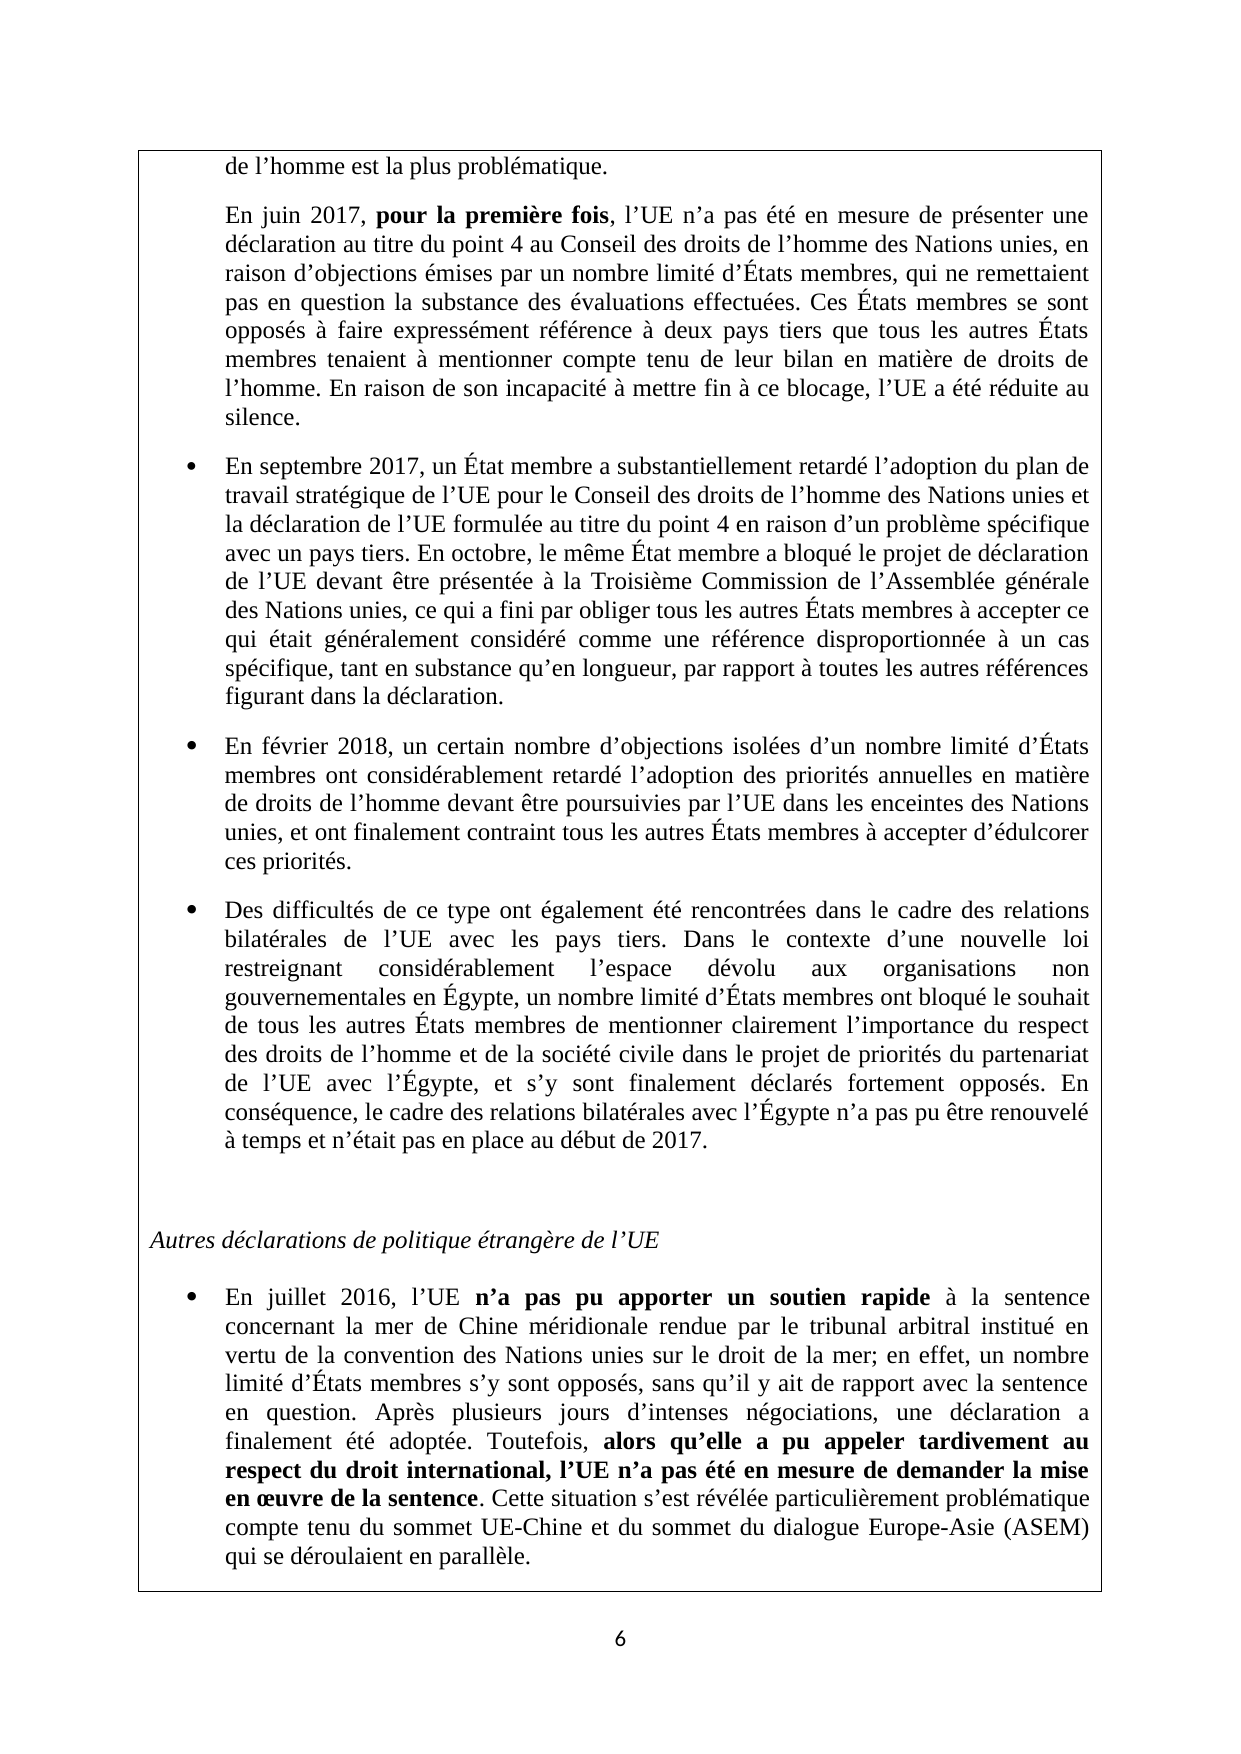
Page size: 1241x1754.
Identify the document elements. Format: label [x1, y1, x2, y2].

table_header [139, 151, 1101, 1591]
